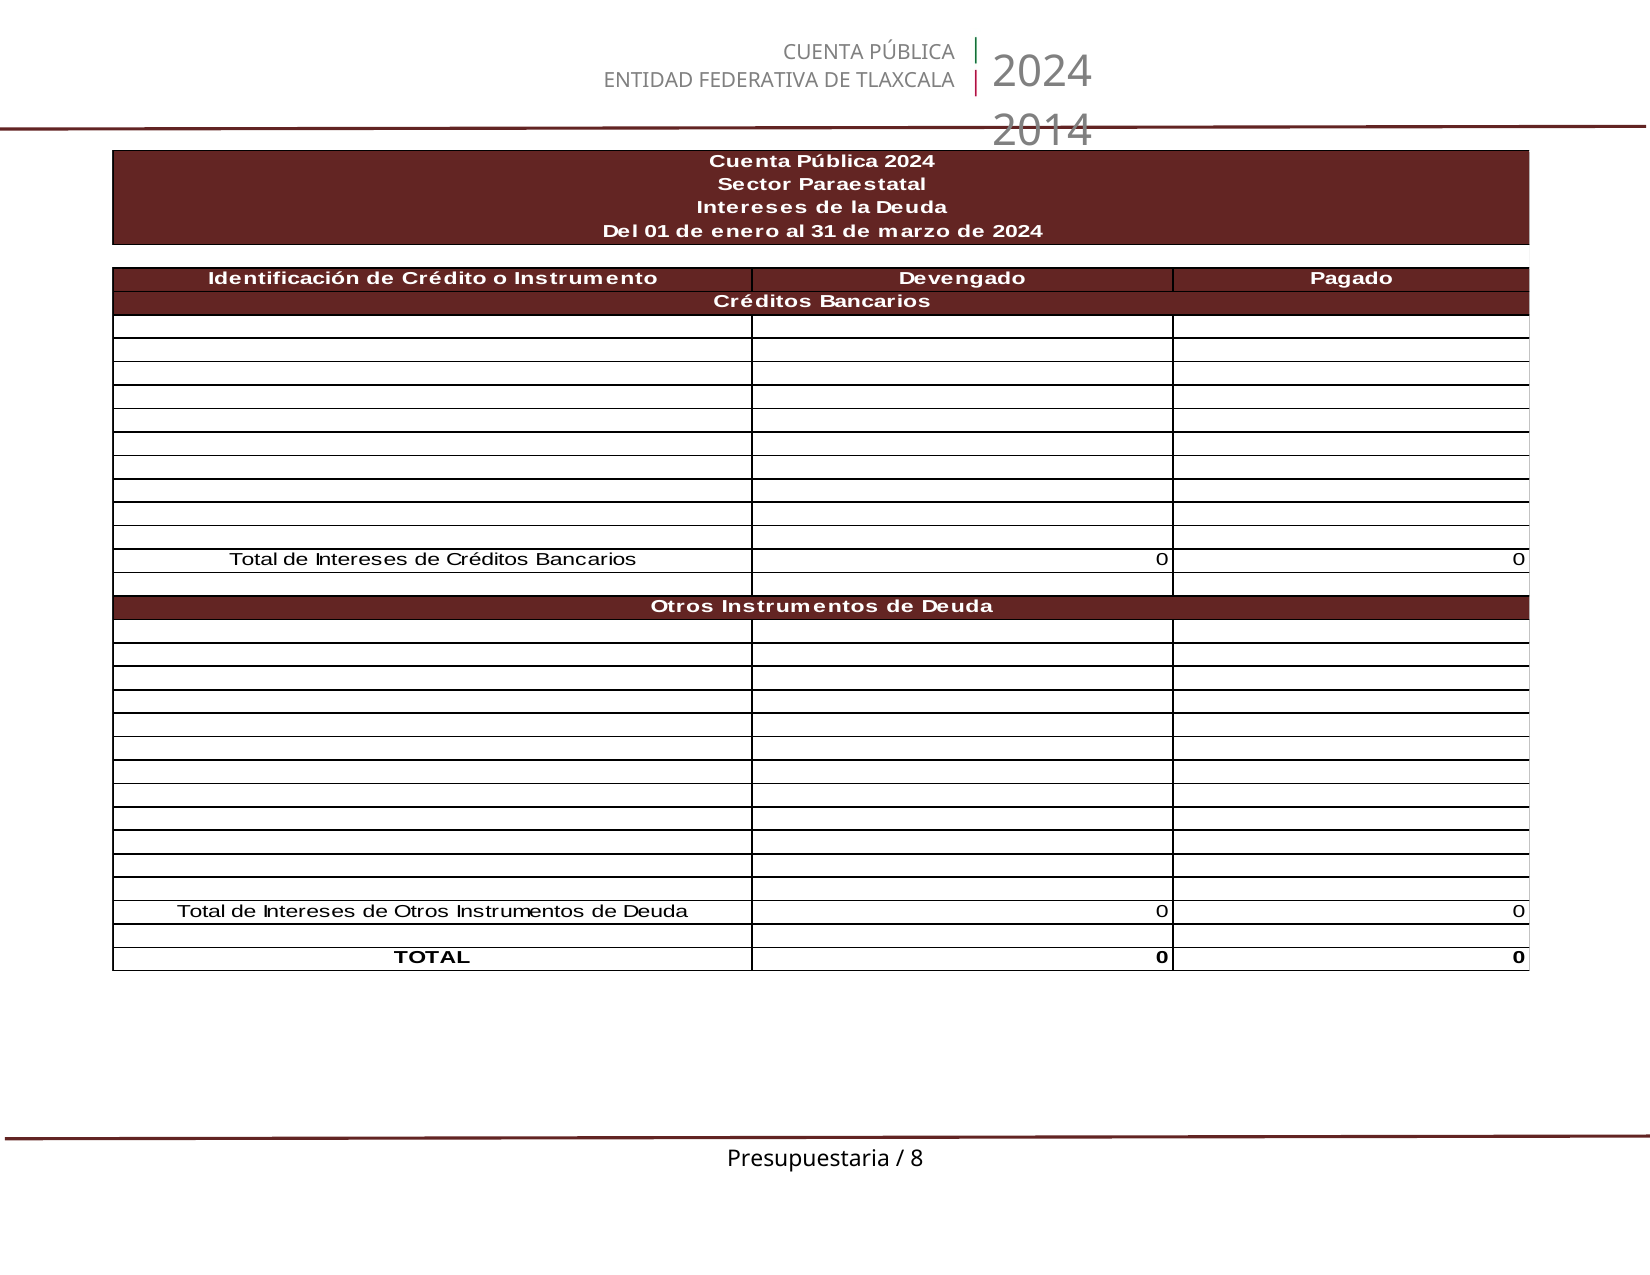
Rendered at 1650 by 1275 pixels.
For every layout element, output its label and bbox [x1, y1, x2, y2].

picture [970, 28, 986, 99]
